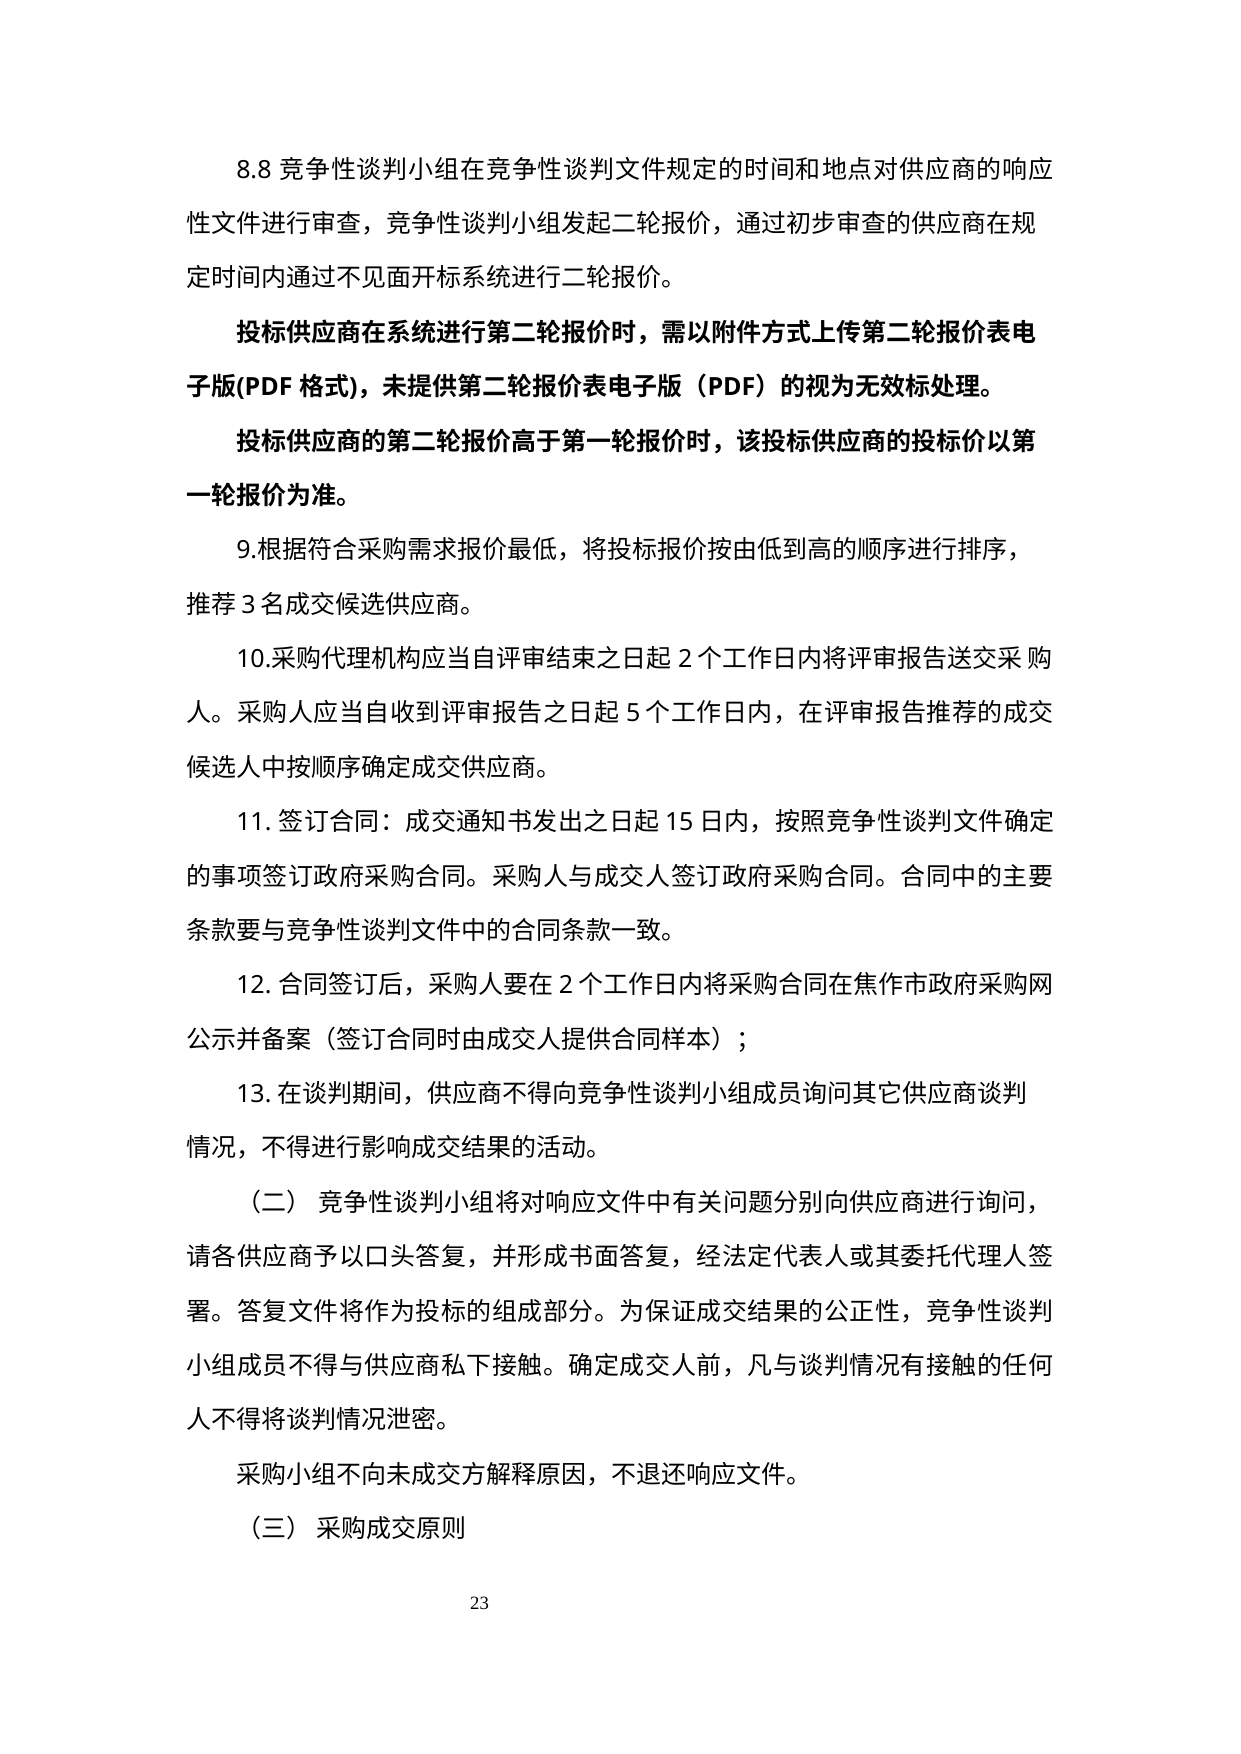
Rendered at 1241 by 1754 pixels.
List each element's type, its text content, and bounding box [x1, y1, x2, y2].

text 10.采购代理机构应当自评审结束之日起2个工作日内将评审报告送交采 购人。采购人应当自收到评审报告之日起5个工作日内，在评审报告推荐的成交候选人中按顺序确定成交供应商。 [186, 638, 1054, 783]
text 情况，不得进行影响成交结果的活动。 [186, 1128, 1054, 1164]
text 采购小组不向未成交方解释原因，不退还响应文件。 [186, 1454, 1054, 1490]
text 推荐3名成交候选供应商。 [186, 584, 1054, 620]
text 投标供应商的第二轮报价高于第一轮报价时，该投标供应商的投标价以第 [186, 421, 1054, 457]
text 9.根据符合采购需求报价最低，将投标报价按由低到高的顺序进行排序， [186, 530, 1054, 566]
text 12. 合同签订后，采购人要在2个工作日内将采购合同在焦作市政府采购网公示并备案（签订合同时由成交人提供合同样本）； [186, 965, 1054, 1055]
text 13. 在谈判期间，供应商不得向竞争性谈判小组成员询问其它供应商谈判 [186, 1073, 1054, 1110]
text 一轮报价为准。 [186, 475, 1054, 512]
text （三） 采购成交原则 [186, 1508, 1054, 1545]
text 定时间内通过不见面开标系统进行二轮报价。 [186, 258, 1054, 294]
text （二） 竞争性谈判小组将对响应文件中有关问题分别向供应商进行询问， 请各供应商予以口头答复，并形成书面答复，经法定代表人或其委托代理人签署。答复文件将作为投标的组成部分。为保证成交结果的公正性，竞争性谈判小组成员不得与供应商私下接触。确定成交人前，凡与谈判情况有接触的任何人不得将谈判情况泄密。 [186, 1182, 1054, 1436]
text 投标供应商在系统进行第二轮报价时，需以附件方式上传第二轮报价表电 [186, 312, 1054, 348]
text 子版(PDF 格式)，未提供第二轮报价表电子版（PDF）的视为无效标处理。 [186, 367, 1054, 403]
text 11. 签订合同：成交通知书发出之日起15日内，按照竞争性谈判文件确定 的事项签订政府采购合同。采购人与成交人签订政府采购合同。合同中的主要条款要与竞争性谈判文件中的合同条款一致。 [186, 802, 1054, 947]
text 8.8 竞争性谈判小组在竞争性谈判文件规定的时间和地点对供应商的响应 性文件进行审查，竞争性谈判小组发起二轮报价，通过初步审查的供应商在规 [186, 149, 1054, 240]
